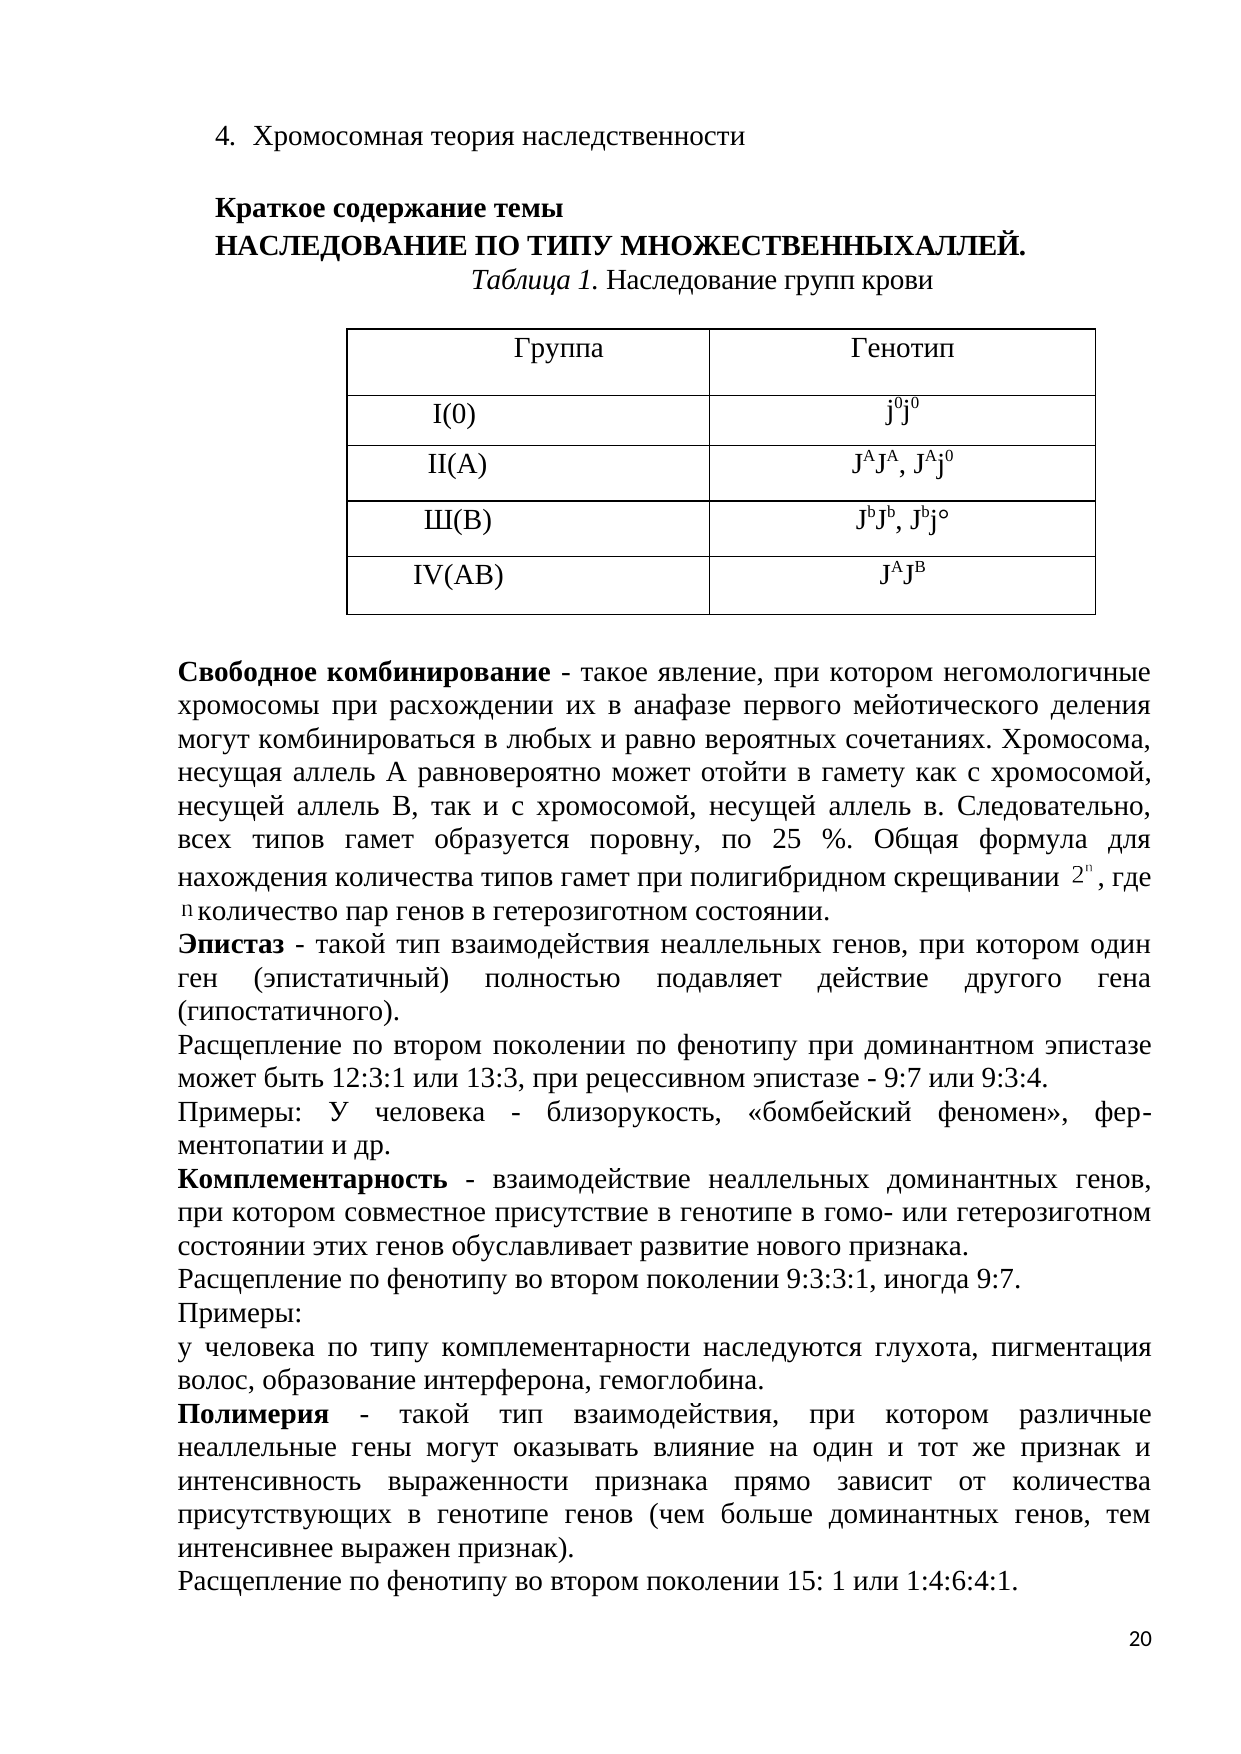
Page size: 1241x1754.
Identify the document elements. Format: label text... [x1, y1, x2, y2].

table_cell JAJA, JAj0 [710, 446, 1095, 500]
text Полимерия - такой тип взаимодействия, при котором различные неаллельные гены могут оказывать влияние на один и тот же признак и интенсивность выраженности признака прямо зависит от количества присутствующих в генотипе генов (чем больше доминантных генов, тем интенсивнее выражен признак). [177, 1396, 1152, 1563]
text Расщепление по втором поколении по фенотипу при доминантном эпистазе может быть 12:3:1 или 13:3, при рецессивном эпистазе - 9:7 или 9:3:4. [177, 1027, 1152, 1094]
text у человека по типу комплементарности наследуются глухота, пигментация волос, образование интерферона, гемоглобина. [177, 1329, 1152, 1396]
text НАСЛЕДОВАНИЕ ПО ТИПУ МНОЖЕСТВЕННЫХАЛЛЕЙ. [215, 229, 1152, 262]
table_cell j0j0 [710, 396, 1095, 444]
text Расщепление по фенотипу во втором поколении 15: 1 или 1:4:6:4:1. [177, 1563, 1152, 1597]
text Комплементарность - взаимодействие неаллельных доминантных генов, при котором совместное присутствие в генотипе в гомо- или гетерозиготном состоянии этих генов обуславливает развитие нового признака. [177, 1161, 1152, 1262]
list Хромосомная теория наследственности [215, 118, 1152, 152]
text Таблица 1. Наследование групп крови [252, 262, 1152, 295]
text Свободное комбинирование - такое явление, при котором негомологичные хромосомы при расхождении их в анафазе первого мейотического деления могут комбинироваться в любых и равно вероятных сочетаниях. Хромосома, несущая аллель А равновероятно может отойти в гамету как с хромосомой, несущей аллель В, так и с хромосомой, несущей аллель в. Следовательно, всех типов гамет образуется поровну, по 25 %. Общая формула для нахождения количества типов гамет при полигибридном скрещивании , где количество пар генов в гетерозиготном состоянии. [177, 654, 1152, 926]
table_cell JAJB [710, 557, 1095, 614]
table_header Группа [348, 330, 709, 394]
text Краткое содержание темы [215, 190, 1152, 224]
table_cell Ш(В) [348, 502, 709, 556]
table_cell IV(AB) [348, 557, 709, 614]
text Расщепление по фенотипу во втором поколении 9:3:3:1, иногда 9:7. [177, 1262, 1152, 1295]
table_cell II(А) [348, 446, 709, 500]
table_cell JbJb, Jbj° [710, 502, 1095, 556]
text Эпистаз - такой тип взаимодействия неаллельных генов, при котором один ген (эпистатичный) полностью подавляет действие другого гена (гипостатичного). [177, 926, 1152, 1027]
table_header Генотип [710, 330, 1095, 394]
table_cell I(0) [348, 396, 709, 444]
text Примеры: [177, 1295, 1152, 1329]
text Примеры: У человека - близорукость, «бомбейский феномен», ферментопатии и др. [177, 1094, 1152, 1161]
